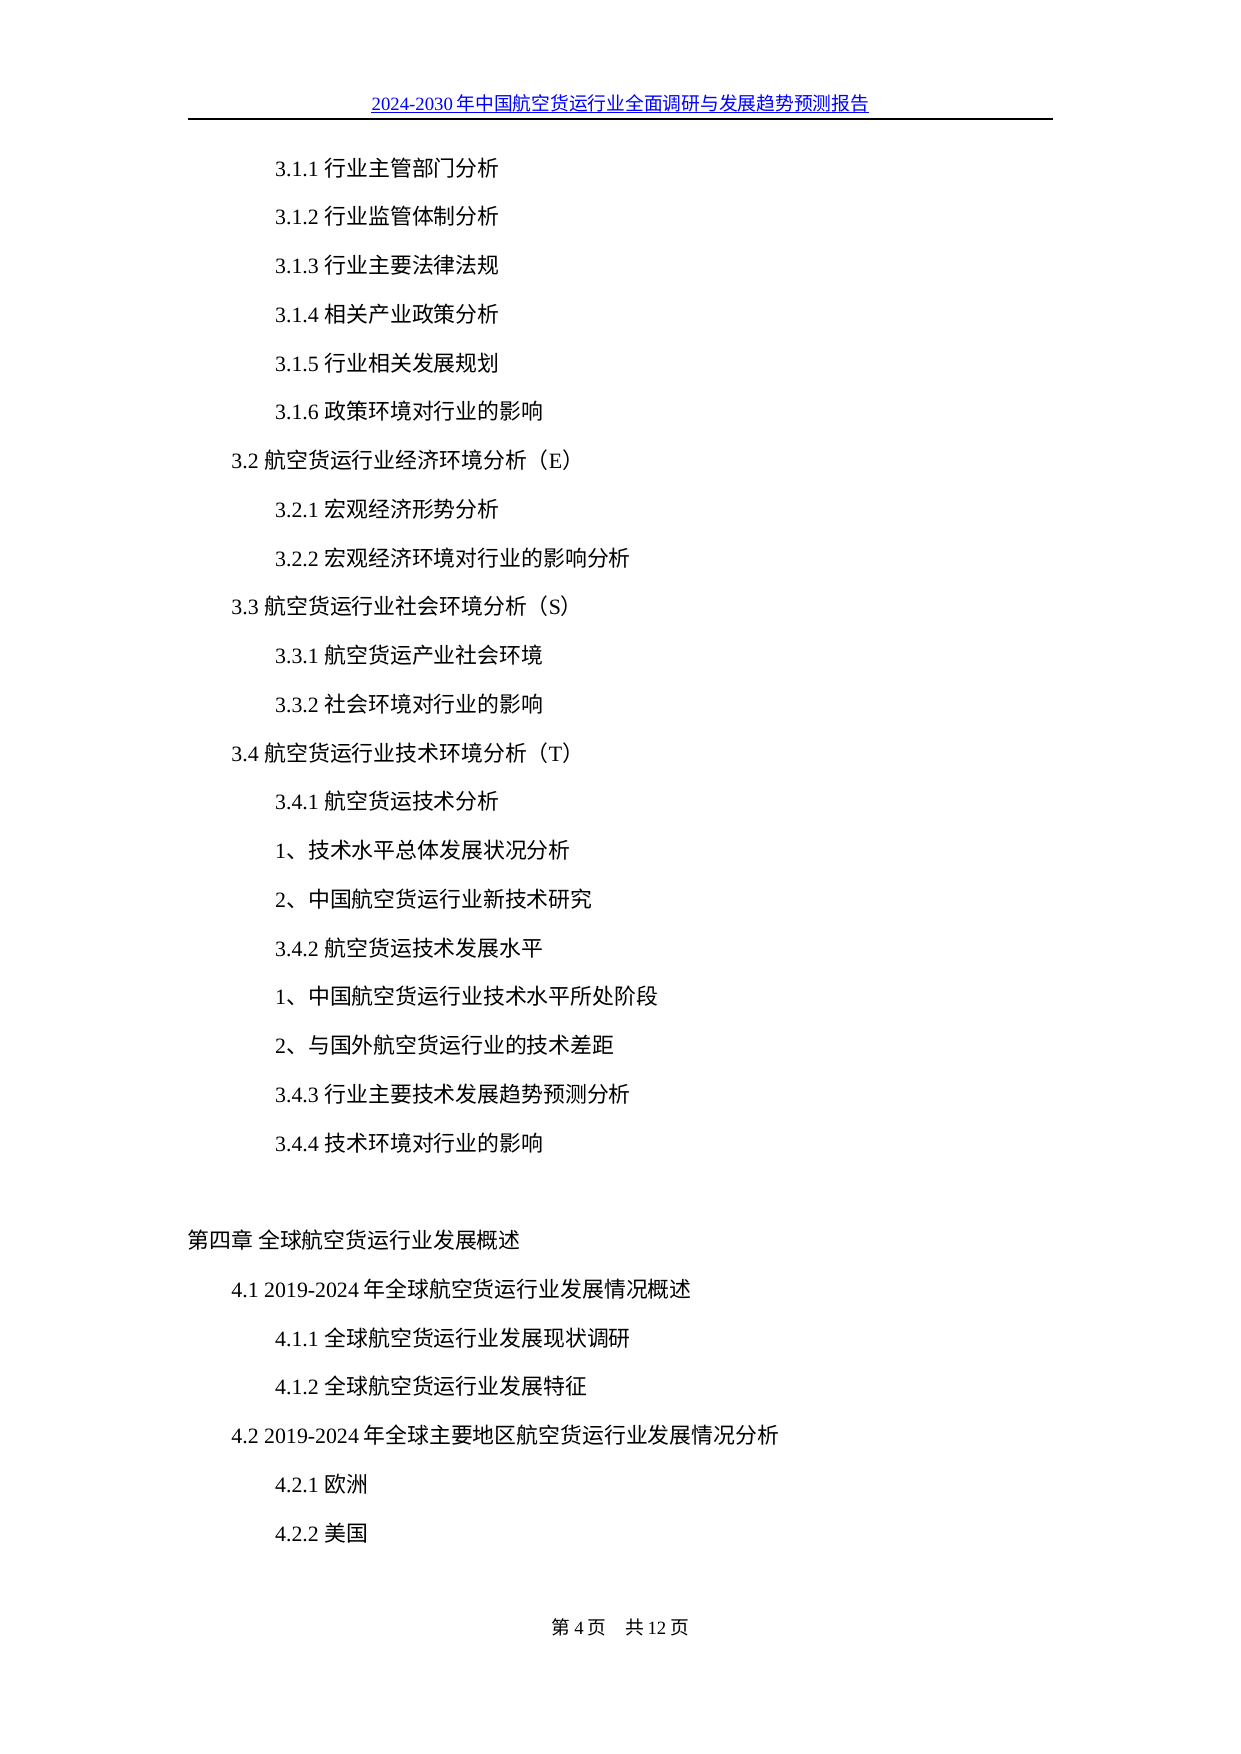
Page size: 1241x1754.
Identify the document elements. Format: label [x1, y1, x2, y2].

text [187, 150, 1053, 1548]
